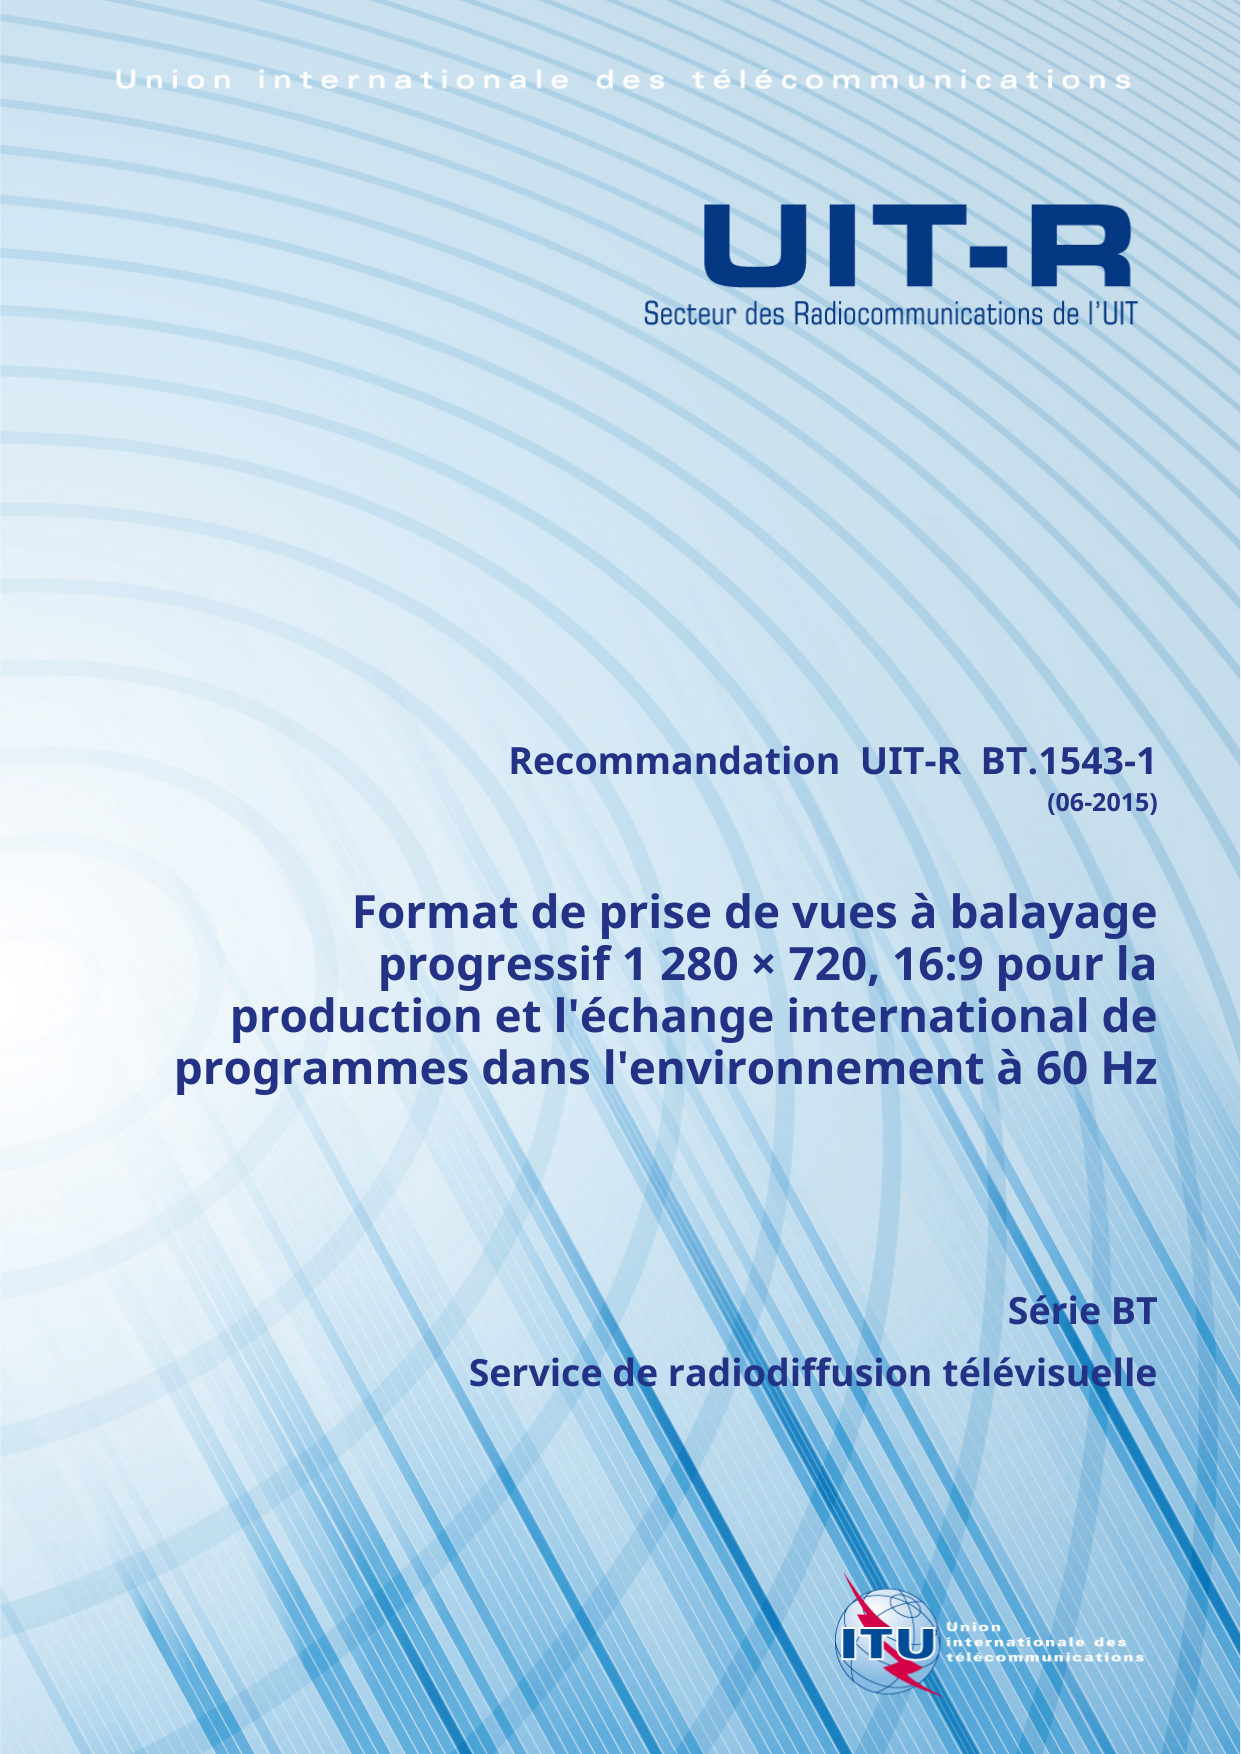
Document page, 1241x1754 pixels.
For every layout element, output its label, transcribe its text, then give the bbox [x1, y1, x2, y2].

table_cell Format de prise de vues à balayage progressif 1 280 × 720, 16:9 pour la production et l'échange international de programmes dans l'environnement à 60 Hz [118, 818, 1169, 1155]
table_header Recommandation UIT-R BT.1543-1 (06-2015) [118, 643, 1169, 818]
table_cell Série BT Service de radiodiffusion télévisuelle [118, 1155, 1169, 1395]
picture [0, 0, 1241, 1754]
